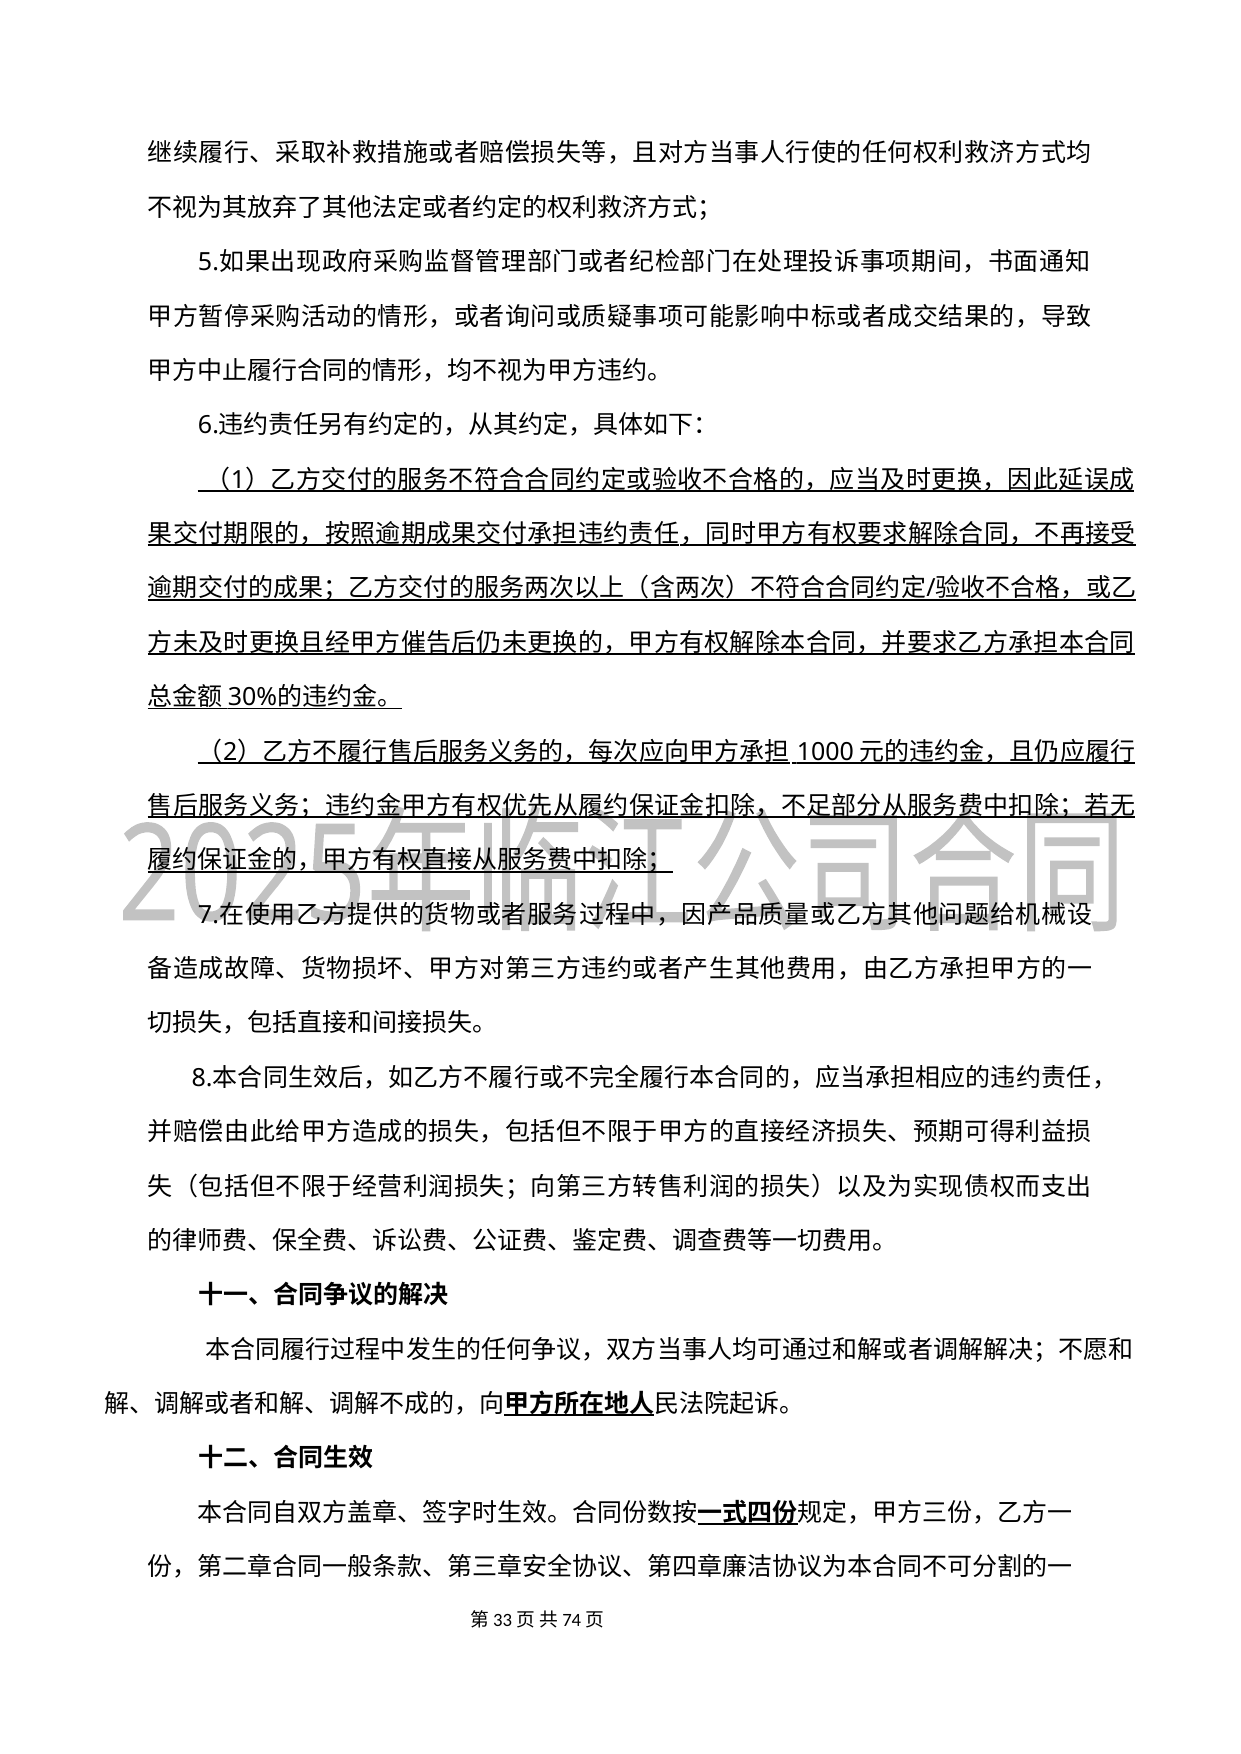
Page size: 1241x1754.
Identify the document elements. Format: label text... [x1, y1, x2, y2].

text 十一、合同争议的解决 [148, 1275, 1092, 1311]
text 6.违约责任另有约定的，从其约定，具体如下： [148, 405, 1136, 441]
text 7.在使用乙方提供的货物或者服务过程中，因产品质量或乙方其他问题给机械设备造成故障、货物损坏、甲方对第三方违约或者产生其他费用，由乙方承担甲方的一切损失，包括直接和间接损失。 [148, 894, 1092, 1039]
text （1）乙方交付的服务不符合合同约定或验收不合格的，应当及时更换，因此延误成果交付期限的，按照逾期成果交付承担违约责任，同时甲方有权要求解除合同，不再接受逾期交付的成果；乙方交付的服务两次以上（含两次）不符合合同约定/验收不合格，或乙方未及时更换且经甲方催告后仍未更换的，甲方有权解除本合同，并要求乙方承担本合同总金额30%的违约金。 [148, 459, 1136, 599]
text （1）乙方交付的服务不符合合同约定或验收不合格的，应当及时更换，因此延误成果交付期限的，按照逾期成果交付承担违约责任，同时甲方有权要求解除合同，不再接受逾期交付的成果；乙方交付的服务两次以上（含两次）不符合合同约定/验收不合格，或乙方未及时更换且经甲方催告后仍未更换的，甲方有权解除本合同，并要求乙方承担本合同总金额30%的违约金。 [148, 601, 1136, 713]
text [148, 1492, 1092, 1583]
text 十二、合同生效 [148, 1438, 1092, 1474]
text 5.如果出现政府采购监督管理部门或者纪检部门在处理投诉事项期间，书面通知甲方暂停采购活动的情形，或者询问或质疑事项可能影响中标或者成交结果的，导致甲方中止履行合同的情形，均不视为甲方违约。 [148, 242, 1092, 387]
text （2）乙方不履行售后服务义务的，每次应向甲方承担1000元的违约金，且仍应履行售后服务义务；违约金甲方有权优先从履约保证金扣除，不足部分从服务费中扣除；若无履约保证金的，甲方有权直接从服务费中扣除； [148, 731, 1136, 876]
text 8.本合同生效后，如乙方不履行或不完全履行本合同的，应当承担相应的违约责任，并赔偿由此给甲方造成的损失，包括但不限于甲方的直接经济损失、预期可得利益损失（包括但不限于经营利润损失；向第三方转售利润的损失）以及为实现债权而支出的律师费、保全费、诉讼费、公证费、鉴定费、调查费等一切费用。 [148, 1057, 1092, 1257]
text 本合同履行过程中发生的任何争议，双方当事人均可通过和解或者调解解决；不愿和解、调解或者和解、调解不成的，向甲方所在地人民法院起诉。 [104, 1329, 1136, 1420]
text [148, 133, 1092, 223]
